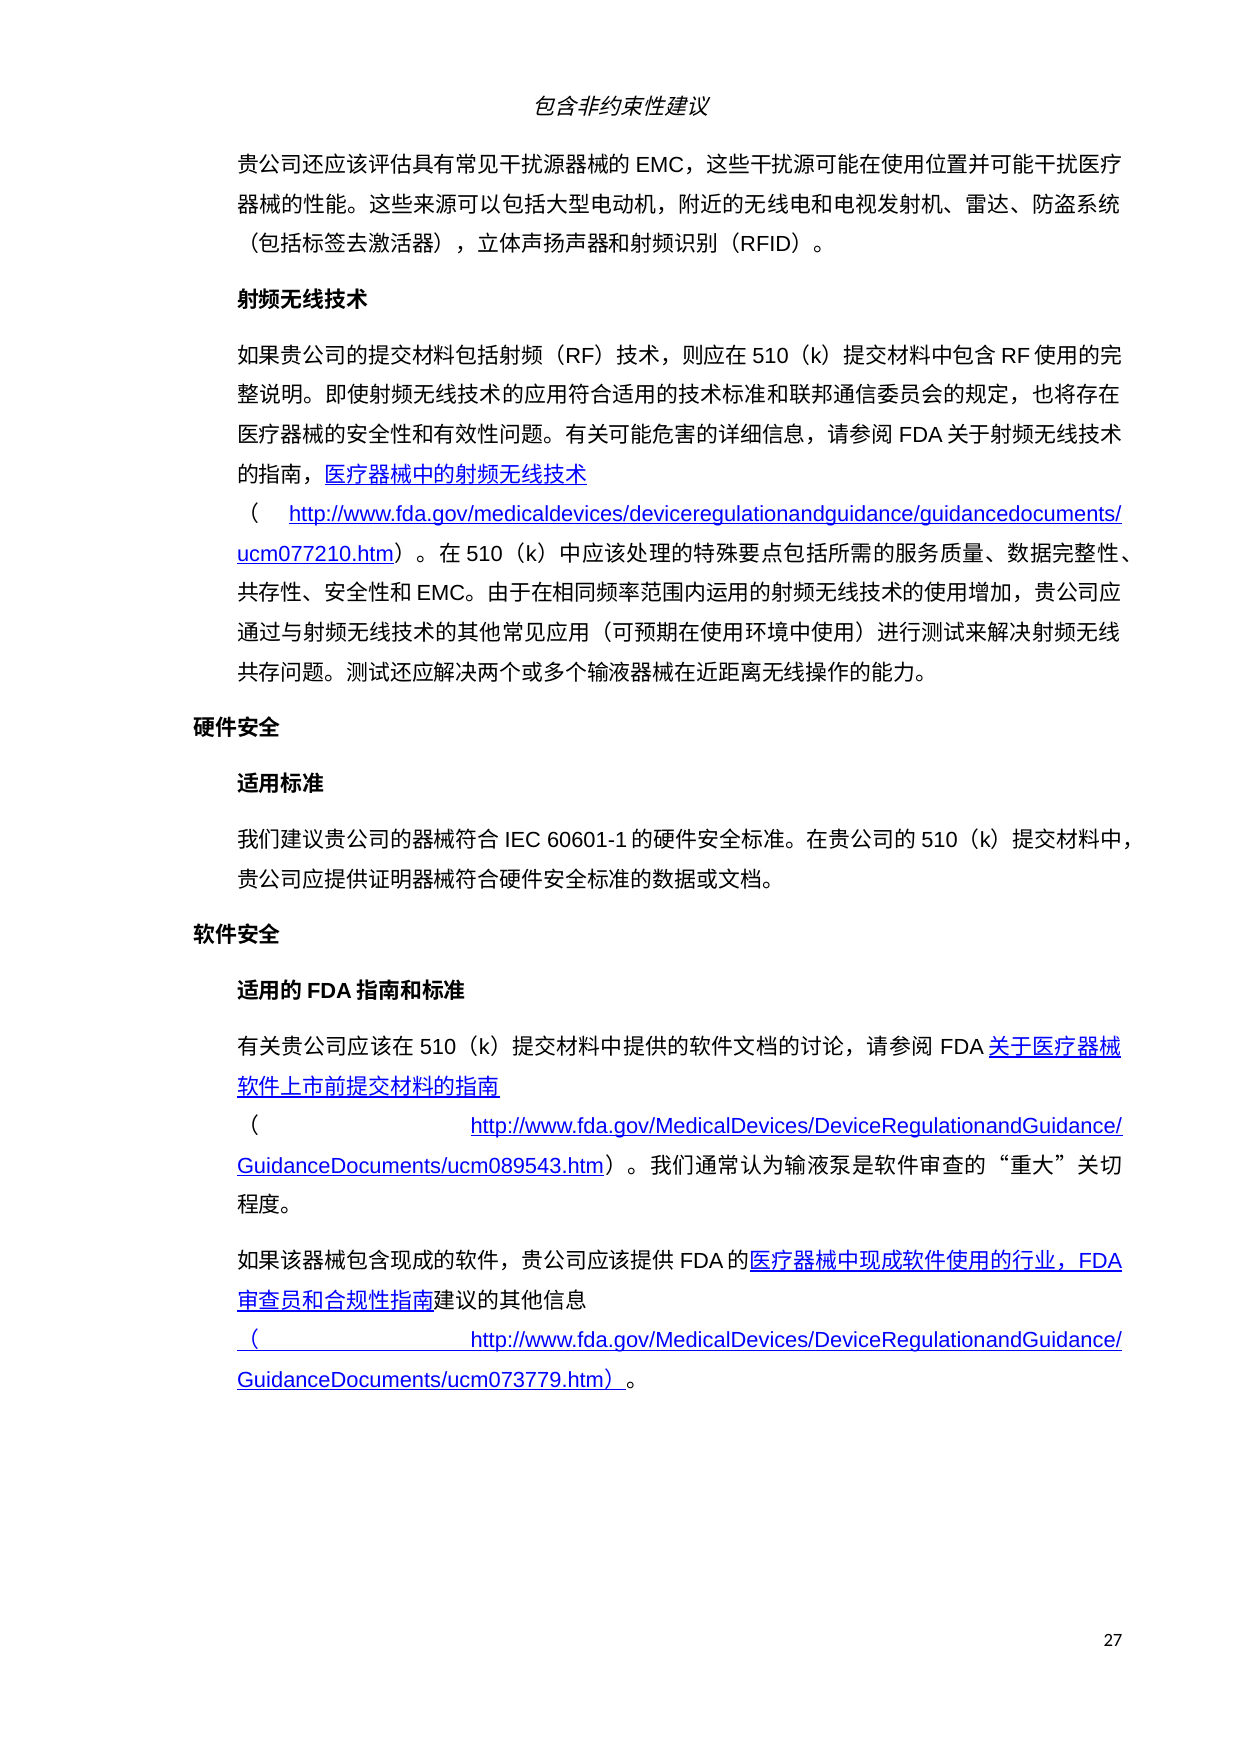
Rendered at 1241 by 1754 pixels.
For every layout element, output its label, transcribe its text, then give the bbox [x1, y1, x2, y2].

text 适用标准 [237, 766, 1122, 798]
text 如果该器械包含现成的软件，贵公司应该提供FDA的医疗器械中现成软件使用的行业，FDA审查员和合规性指南建议的其他信息 [237, 1243, 1122, 1314]
text 有关贵公司应该在510（k）提交材料中提供的软件文档的讨论，请参阅FDA关于医疗器械软件上市前提交材料的指南 [237, 1029, 1122, 1100]
text 软件安全 [193, 917, 1122, 949]
text 如果贵公司的提交材料包括射频（RF）技术，则应在510（k）提交材料中包含RF使用的完整说明。即使射频无线技术的应用符合适用的技术标准和联邦通信委员会的规定，也将存在医疗器械的安全性和有效性问题。有关可能危害的详细信息，请参阅FDA关于射频无线技术的指南，医疗器械中的射频无线技术 [237, 338, 1122, 488]
text （http://www.fda.gov/MedicalDevices/DeviceRegulationandGuidance/GuidanceDocuments/ucm073779.htm）。 [237, 1351, 1122, 1394]
text （http://www.fda.gov/medicaldevices/deviceregulationandguidance/guidancedocuments/ucm077210.htm）。在510（k）中应该处理的特殊要点包括所需的服务质量、数据完整性、共存性、安全性和EMC。由于在相同频率范围内运用的射频无线技术的使用增加，贵公司应通过与射频无线技术的其他常见应用（可预期在使用环境中使用）进行测试来解决射频无线共存问题。测试还应解决两个或多个输液器械在近距离无线操作的能力。 [237, 496, 1122, 686]
text 我们建议贵公司的器械符合IEC 60601-1的硬件安全标准。在贵公司的510（k）提交材料中，贵公司应提供证明器械符合硬件安全标准的数据或文档。 [237, 822, 1122, 893]
text 适用的FDA指南和标准 [237, 973, 1122, 1005]
text （http://www.fda.gov/MedicalDevices/DeviceRegulationandGuidance/GuidanceDocuments/ucm073779.htm）。 [237, 1322, 1122, 1350]
text 硬件安全 [193, 710, 1122, 742]
text 贵公司还应该评估具有常见干扰源器械的EMC，这些干扰源可能在使用位置并可能干扰医疗器械的性能。这些来源可以包括大型电动机，附近的无线电和电视发射机、雷达、防盗系统（包括标签去激活器），立体声扬声器和射频识别（RFID）。 [237, 147, 1122, 258]
text （http://www.fda.gov/MedicalDevices/DeviceRegulationandGuidance/GuidanceDocuments/ucm089543.htm）。我们通常认为输液泵是软件审查的“重大”关切程度。 [237, 1108, 1122, 1219]
text 射频无线技术 [237, 282, 1122, 314]
